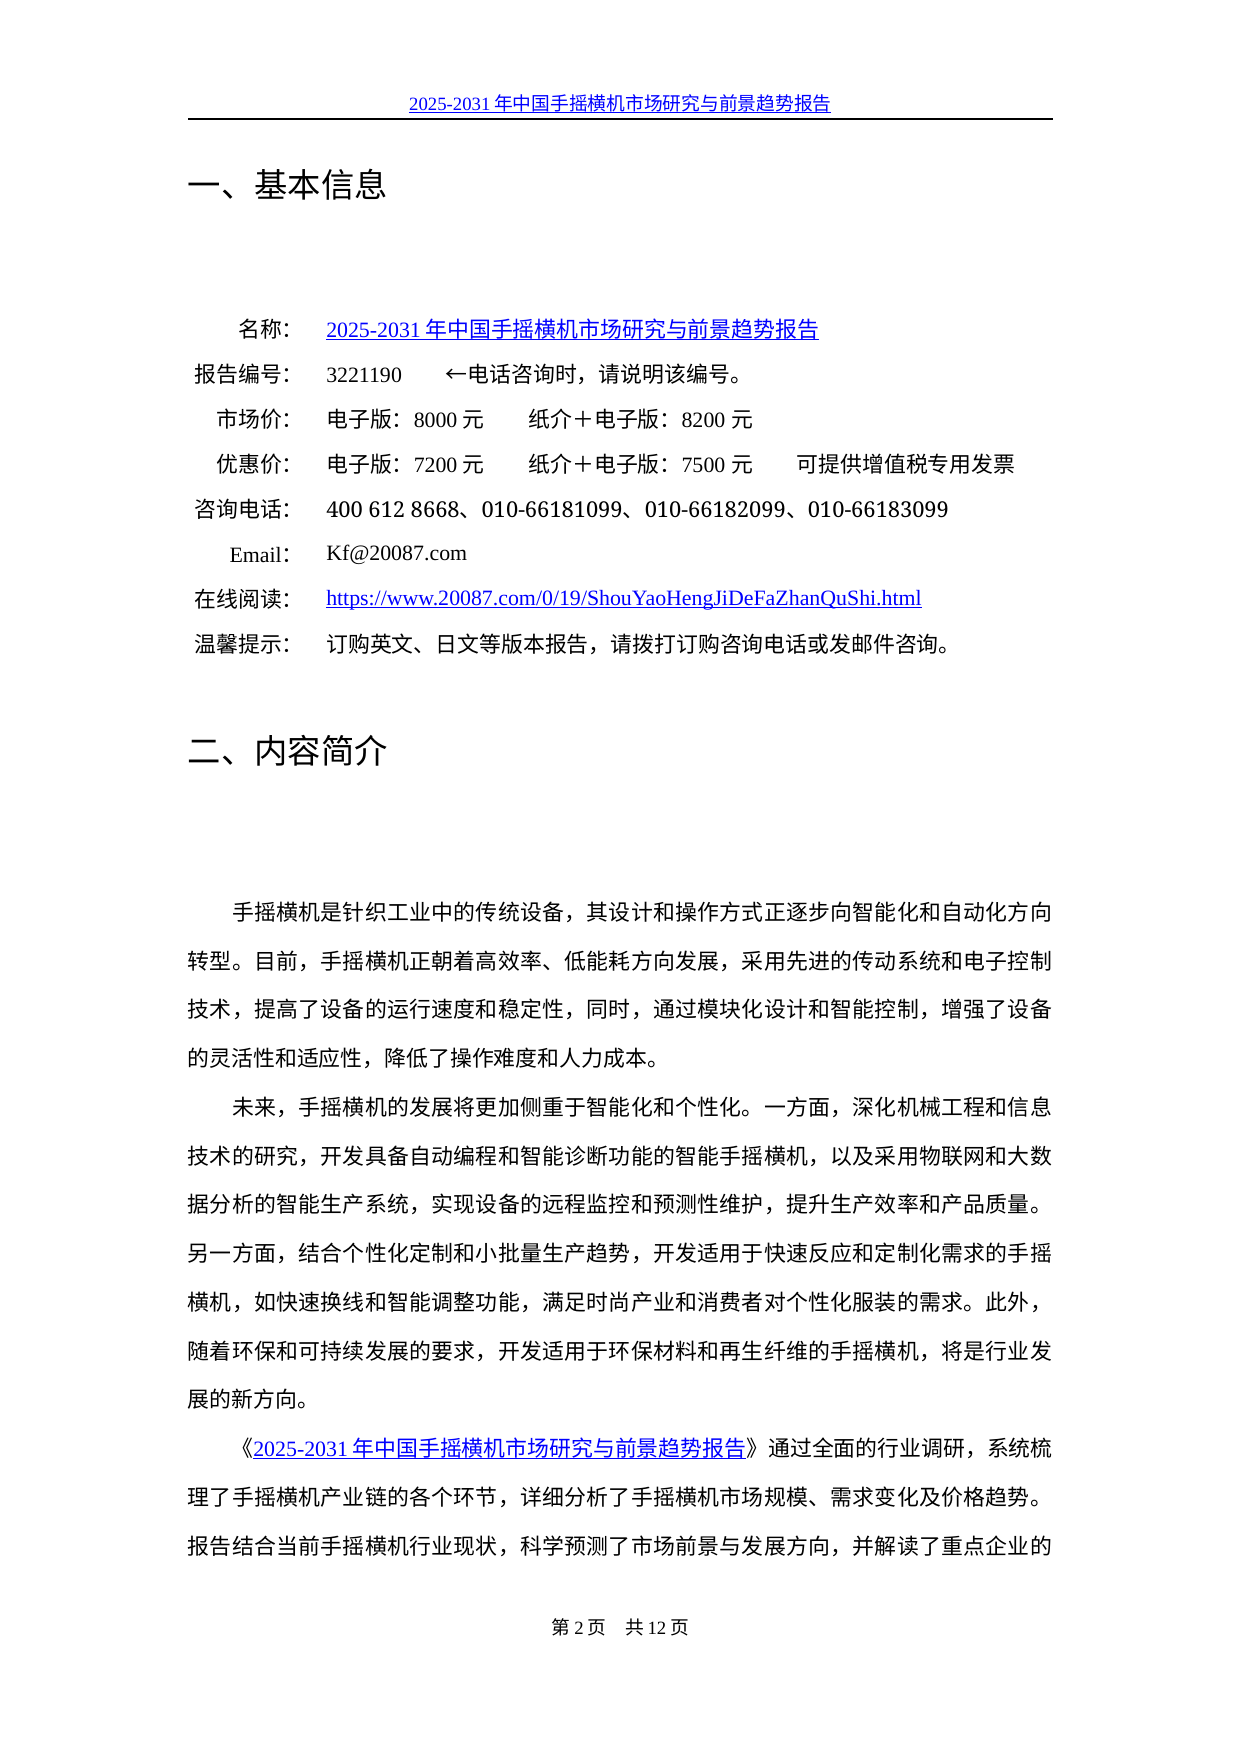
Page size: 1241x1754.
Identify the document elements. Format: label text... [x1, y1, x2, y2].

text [187, 894, 1053, 1561]
table_cell 3221190 ←电话咨询时，请说明该编号。 [315, 357, 1073, 402]
table_cell Email： [167, 537, 315, 582]
table_cell [315, 582, 1073, 627]
title 一、基本信息 [187, 150, 1053, 215]
title 二、内容简介 [187, 717, 1053, 782]
table_cell 报告编号： [167, 357, 315, 402]
table_cell 400 612 8668、010-66181099、010-66182099、010-66183099 [315, 492, 1073, 537]
table_cell 在线阅读： [167, 582, 315, 627]
table_cell 订购英文、日文等版本报告，请拨打订购咨询电话或发邮件咨询。 [315, 627, 1073, 672]
table_cell 电子版：8000 元 纸介＋电子版：8200 元 [315, 402, 1073, 447]
table_header 2025-2031年中国手摇横机市场研究与前景趋势报告 [315, 312, 1073, 357]
table_header 名称： [167, 312, 315, 357]
table_cell Kf@20087.com [315, 537, 1073, 582]
table_cell 市场价： [167, 402, 315, 447]
table_cell 电子版：7200 元 纸介＋电子版：7500 元 可提供增值税专用发票 [315, 447, 1073, 492]
table_cell 温馨提示： [167, 627, 315, 672]
table_cell 优惠价： [167, 447, 315, 492]
table_cell 咨询电话： [167, 492, 315, 537]
